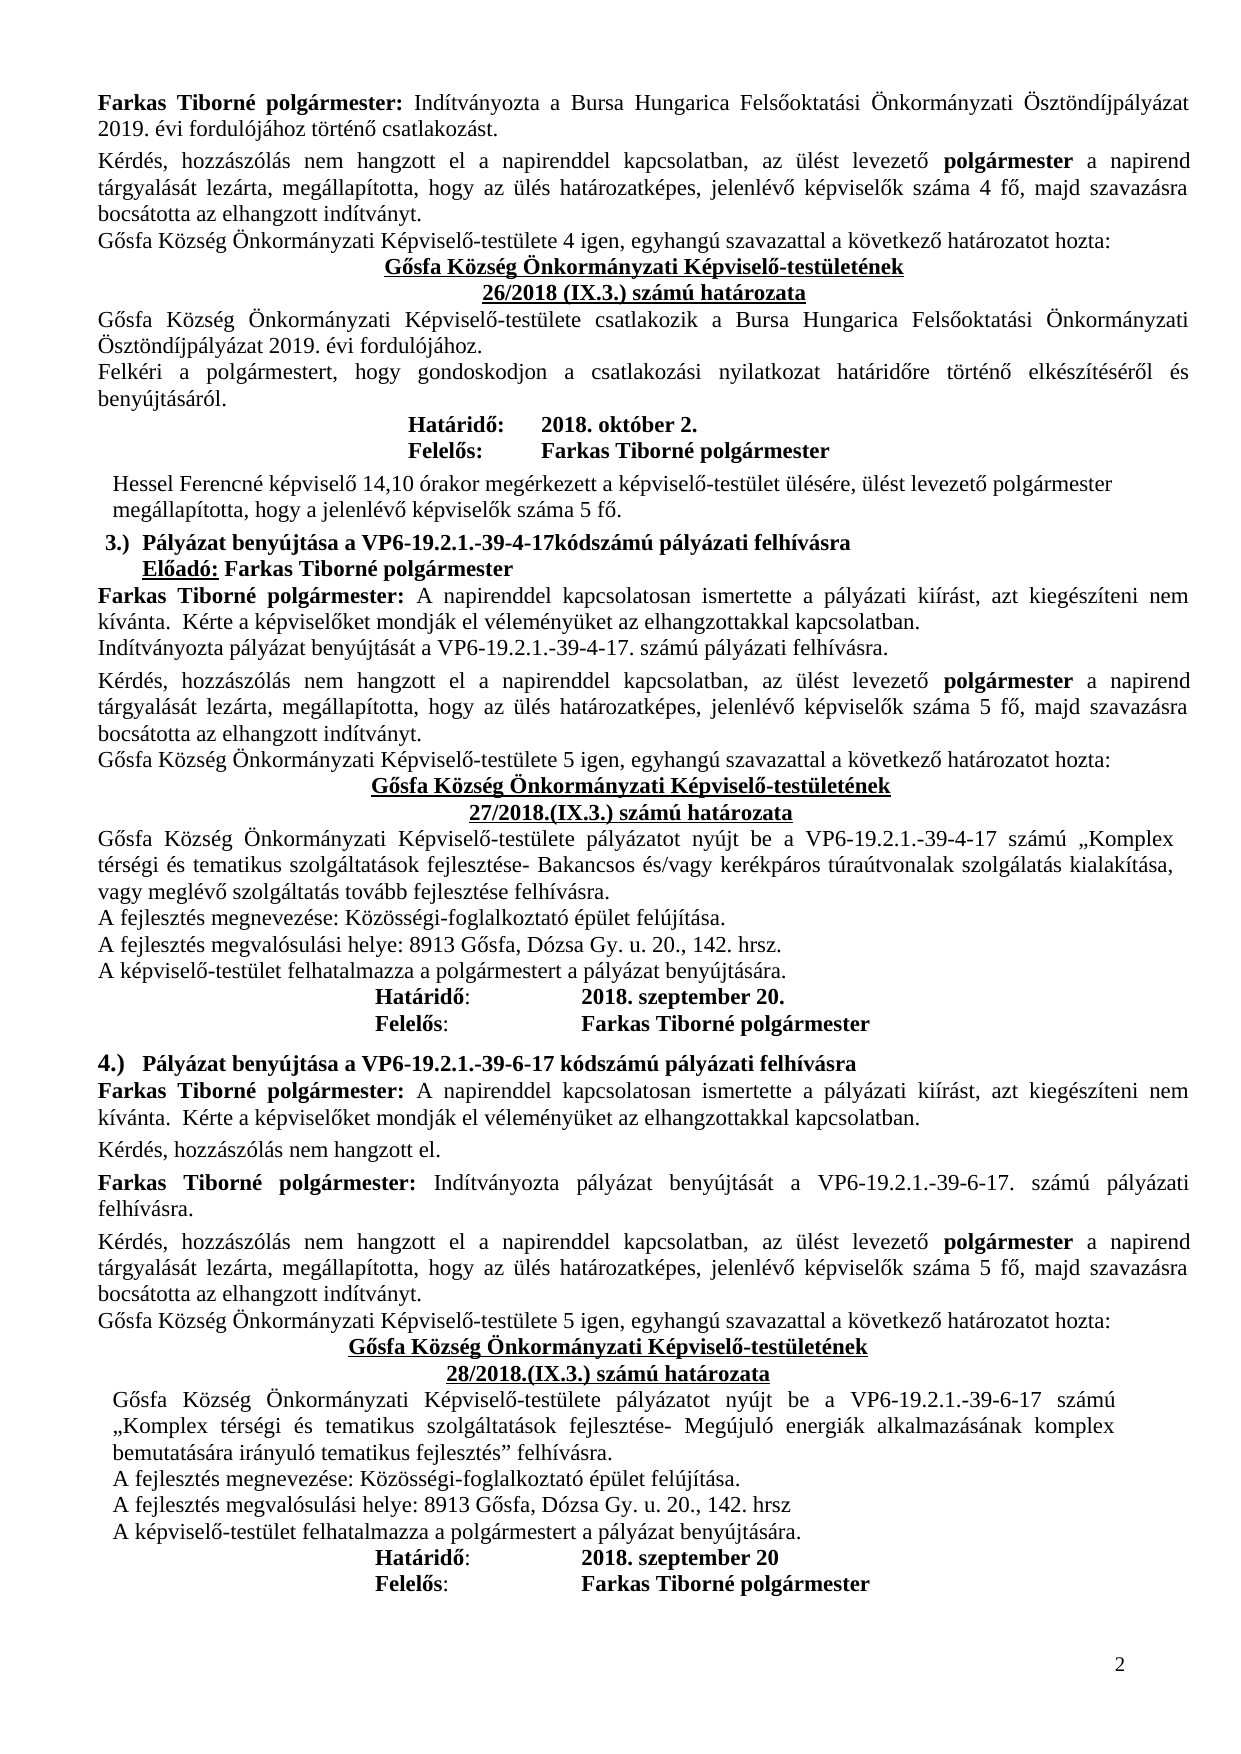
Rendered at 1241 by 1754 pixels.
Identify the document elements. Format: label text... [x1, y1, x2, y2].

text Farkas Tiborné polgármester: Indítványozta a Bursa Hungarica Felsőoktatási Önkormányzati Ösztöndíjpályázat 2019. évi fordulójához történő csatlakozást. [98, 89, 1190, 141]
list Gősfa Község Önkormányzati Képviselő-testülete pályázatot nyújt be a VP6-19.2.1.-39-4-17 számú „Komplex térségi és tematikus szolgáltatások fejlesztése- Bakancsos és/vagy kerékpáros túraútvonalak szolgálatás kialakítása, vagy meglévő szolgáltatás tovább fejlesztése felhívásra. [98, 825, 1176, 904]
list Gősfa Község Önkormányzati Képviselő-testületének 28/2018.(IX.3.) számú határozata [142, 1333, 1074, 1386]
text Felelős: Farkas Tiborné polgármester [112, 437, 1125, 464]
list A képviselő-testület felhatalmazza a polgármestert a pályázat benyújtására. [98, 957, 1176, 983]
text Határidő: 2018. október 2. [98, 411, 1190, 437]
text Felkéri a polgármestert, hogy gondoskodjon a csatlakozási nyilatkozat határidőre történő elkészítéséről és benyújtásáról. [98, 358, 1190, 411]
list Gősfa Község Önkormányzati Képviselő-testületének 27/2018.(IX.3.) számú határozata [187, 772, 1074, 825]
text Gősfa Község Önkormányzati Képviselő-testülete 5 igen, egyhangú szavazattal a következő határozatot hozta: [98, 1307, 1191, 1333]
text Felelős: Farkas Tiborné polgármester [112, 1570, 1117, 1597]
text Felelős: Farkas Tiborné polgármester [112, 1010, 1125, 1036]
list Pályázat benyújtása a VP6-19.2.1.-39-6-17 kódszámú pályázati felhívásra [98, 1048, 1074, 1077]
text A fejlesztés megvalósulási helye: 8913 Gősfa, Dózsa Gy. u. 20., 142. hrsz [112, 1491, 1117, 1518]
text Gősfa Község Önkormányzati Képviselő-testülete csatlakozik a Bursa Hungarica Felsőoktatási Önkormányzati Ösztöndíjpályázat 2019. évi fordulójához. [98, 306, 1190, 358]
text Gősfa Község Önkormányzati Képviselő-testületének 26/2018 (IX.3.) számú határozata [98, 253, 1190, 306]
text A fejlesztés megnevezése: Közösségi-foglalkoztató épület felújítása. [112, 1465, 1117, 1491]
text Hessel Ferencné képviselő 14,10 órakor megérkezett a képviselő-testület ülésére, ülést levezető polgármester megállapította, hogy a jelenlévő képviselők száma 5 fő. [112, 470, 1125, 523]
text Indítványozta pályázat benyújtását a VP6-19.2.1.-39-4-17. számú pályázati felhívásra. [98, 634, 1190, 661]
text Kérdés, hozzászólás nem hangzott el a napirenddel kapcsolatban, az ülést levezető polgármester a napirend tárgyalását lezárta, megállapította, hogy az ülés határozatképes, jelenlévő képviselők száma 4 fő, majd szavazásra bocsátotta az elhangzott indítványt. [98, 148, 1190, 227]
list Pályázat benyújtása a VP6-19.2.1.-39-4-17kódszámú pályázati felhívásra [105, 529, 1125, 555]
text Gősfa Község Önkormányzati Képviselő-testülete 4 igen, egyhangú szavazattal a következő határozatot hozta: [98, 227, 1190, 253]
text Farkas Tiborné polgármester: A napirenddel kapcsolatosan ismertette a pályázati kiírást, azt kiegészíteni nem kívánta. Kérte a képviselőket mondják el véleményüket az elhangzottakkal kapcsolatban. [98, 1077, 1190, 1130]
text Gősfa Község Önkormányzati Képviselő-testülete pályázatot nyújt be a VP6-19.2.1.-39-6-17 számú „Komplex térségi és tematikus szolgáltatások fejlesztése- Megújuló energiák alkalmazásának komplex bemutatására irányuló tematikus fejlesztés” felhívásra. [112, 1386, 1117, 1465]
text Farkas Tiborné polgármester: Indítványozta pályázat benyújtását a VP6-19.2.1.-39-6-17. számú pályázati felhívásra. [98, 1169, 1190, 1222]
text Kérdés, hozzászólás nem hangzott el. [98, 1136, 1190, 1163]
text Határidő: 2018. szeptember 20 [112, 1544, 1117, 1570]
text Farkas Tiborné polgármester: A napirenddel kapcsolatosan ismertette a pályázati kiírást, azt kiegészíteni nem kívánta. Kérte a képviselőket mondják el véleményüket az elhangzottakkal kapcsolatban. [98, 582, 1190, 634]
text Kérdés, hozzászólás nem hangzott el a napirenddel kapcsolatban, az ülést levezető polgármester a napirend tárgyalását lezárta, megállapította, hogy az ülés határozatképes, jelenlévő képviselők száma 5 fő, majd szavazásra bocsátotta az elhangzott indítványt. [98, 667, 1190, 746]
list A fejlesztés megvalósulási helye: 8913 Gősfa, Dózsa Gy. u. 20., 142. hrsz. [98, 931, 1176, 957]
text A képviselő-testület felhatalmazza a polgármestert a pályázat benyújtására. [112, 1518, 1117, 1544]
text Előadó: Farkas Tiborné polgármester [142, 555, 1125, 582]
text Határidő: 2018. szeptember 20. [112, 983, 1125, 1010]
text Gősfa Község Önkormányzati Képviselő-testülete 5 igen, egyhangú szavazattal a következő határozatot hozta: [98, 746, 1190, 772]
text Kérdés, hozzászólás nem hangzott el a napirenddel kapcsolatban, az ülést levezető polgármester a napirend tárgyalását lezárta, megállapította, hogy az ülés határozatképes, jelenlévő képviselők száma 5 fő, majd szavazásra bocsátotta az elhangzott indítványt. [98, 1228, 1190, 1307]
list A fejlesztés megnevezése: Közösségi-foglalkoztató épület felújítása. [98, 904, 1176, 931]
